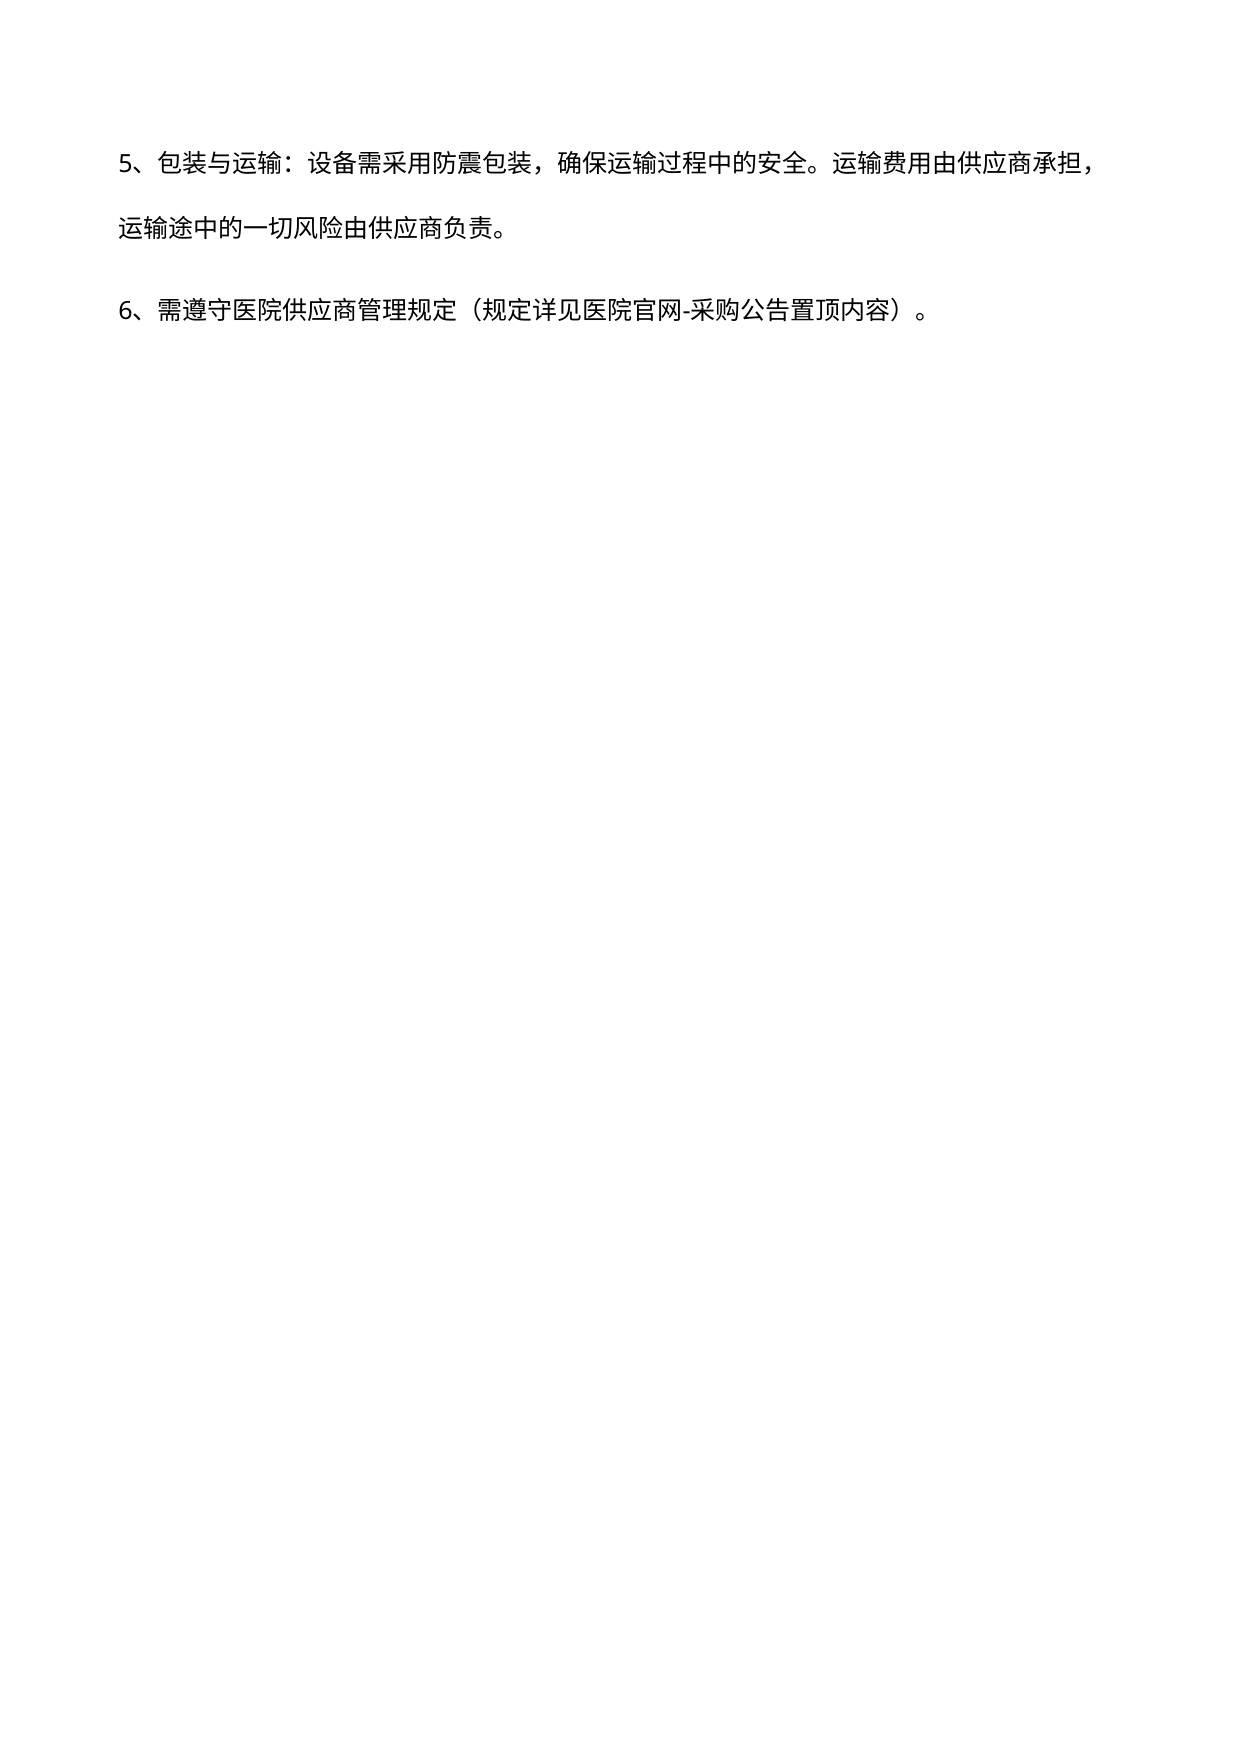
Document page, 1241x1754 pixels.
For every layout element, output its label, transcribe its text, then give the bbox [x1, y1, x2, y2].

text 6、需遵守医院供应商管理规定（规定详见医院官网-采购公告置顶内容）。 [118, 276, 1122, 341]
text 5、包装与运输：设备需采用防震包装，确保运输过程中的安全。运输费用由供应商承担，运输途中的一切风险由供应商负责。 [118, 129, 1122, 259]
